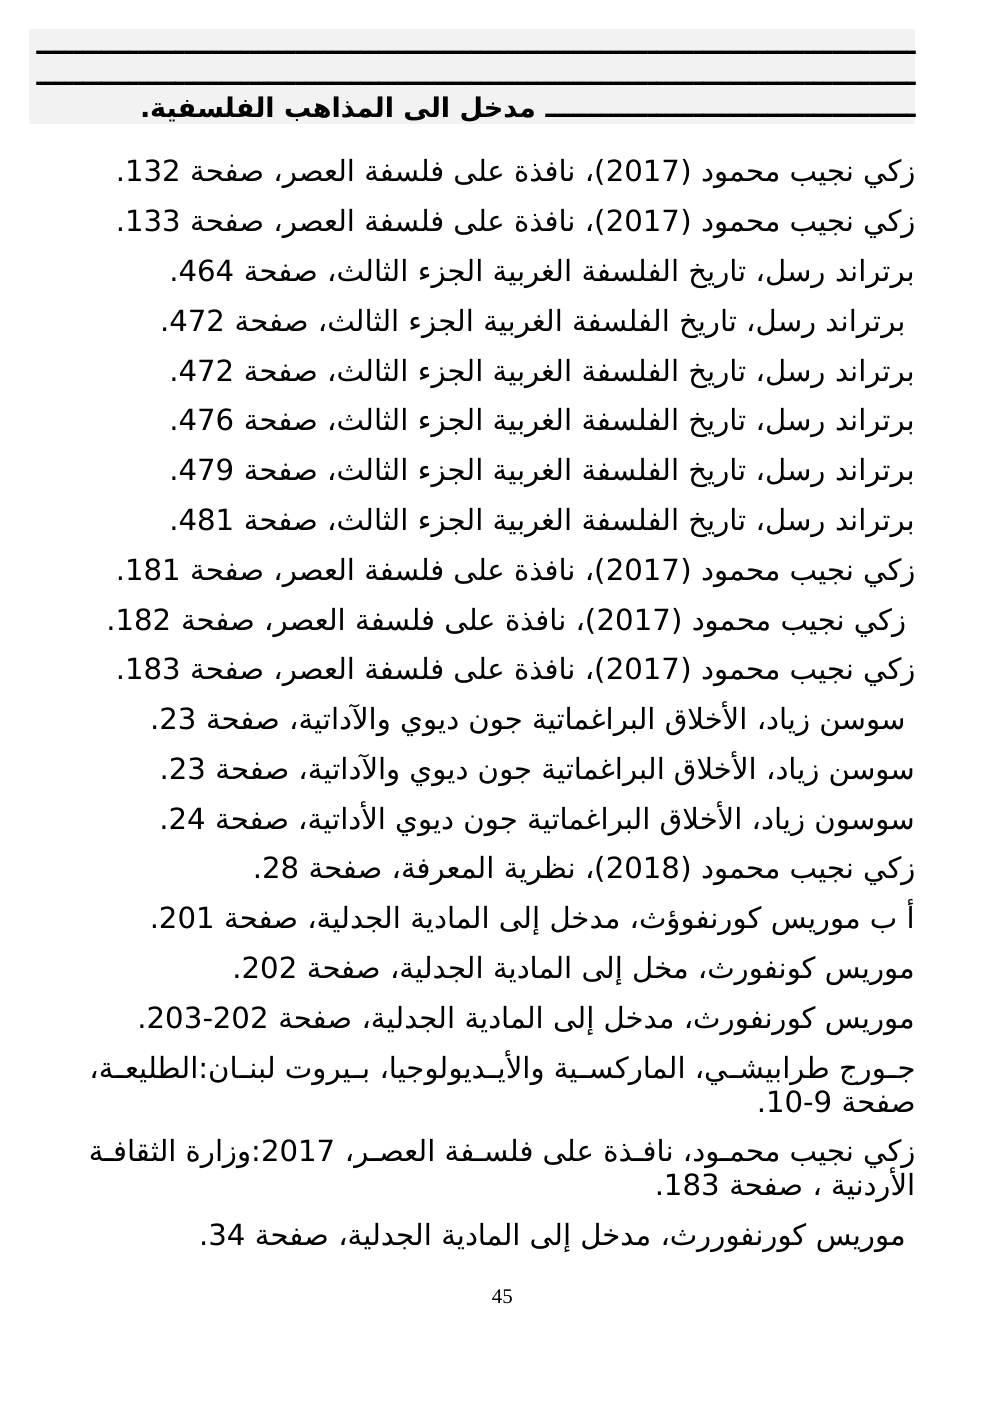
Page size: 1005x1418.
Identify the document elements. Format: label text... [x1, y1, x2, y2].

text سوسن زياد، الأخلاق البراغماتية جون ديوي والآداتية، صفحة 23. [89, 752, 915, 786]
text زكي نجيب محمود، نافذة على فلسفة العصر، 2017:وزارة الثقافة الأردنية ، صفحة 183. [89, 1135, 915, 1203]
text زكي نجيب محمود (2017)، نافذة على فلسفة العصر، صفحة 183. [89, 653, 915, 687]
text زكي نجيب محمود (2017)، نافذة على فلسفة العصر، صفحة 182. [89, 603, 915, 637]
text سوسون زياد، الأخلاق البراغماتية جون ديوي الأداتية، صفحة 24. [89, 802, 915, 836]
text برتراند رسل، تاريخ الفلسفة الغربية الجزء الثالث، صفحة 472. [89, 354, 915, 388]
text موريس كورنفورث، مدخل إلى المادية الجدلية، صفحة 202-203. [89, 1001, 915, 1035]
text برتراند رسل، تاريخ الفلسفة الغربية الجزء الثالث، صفحة 481. [89, 503, 915, 537]
text زكي نجيب محمود (2017)، نافذة على فلسفة العصر، صفحة 181. [89, 553, 915, 587]
text سوسن زياد، الأخلاق البراغماتية جون ديوي والآداتية، صفحة 23. [89, 702, 915, 736]
text زكي نجيب محمود (2018)، نظرية المعرفة، صفحة 28. [89, 852, 915, 886]
text أ ب موريس كورنفوؤث، مدخل إلى المادية الجدلية، صفحة 201. [89, 902, 915, 936]
text زكي نجيب محمود (2017)، نافذة على فلسفة العصر، صفحة 132. [89, 155, 915, 189]
text جورج طرابيشي، الماركسية والأيديولوجيا، بيروت لبنان:الطليعة، صفحة 9-10. [89, 1051, 915, 1119]
text موريس كونفورث، مخل إلى المادية الجدلية، صفحة 202. [89, 951, 915, 985]
text برتراند رسل، تاريخ الفلسفة الغربية الجزء الثالث، صفحة 472. [89, 304, 915, 338]
text برتراند رسل، تاريخ الفلسفة الغربية الجزء الثالث، صفحة 464. [89, 254, 915, 288]
text موريس كورنفوررث، مدخل إلى المادية الجدلية، صفحة 34. [89, 1218, 915, 1252]
text زكي نجيب محمود (2017)، نافذة على فلسفة العصر، صفحة 133. [89, 204, 915, 238]
text برتراند رسل، تاريخ الفلسفة الغربية الجزء الثالث، صفحة 476. [89, 404, 915, 438]
text برتراند رسل، تاريخ الفلسفة الغربية الجزء الثالث، صفحة 479. [89, 453, 915, 487]
